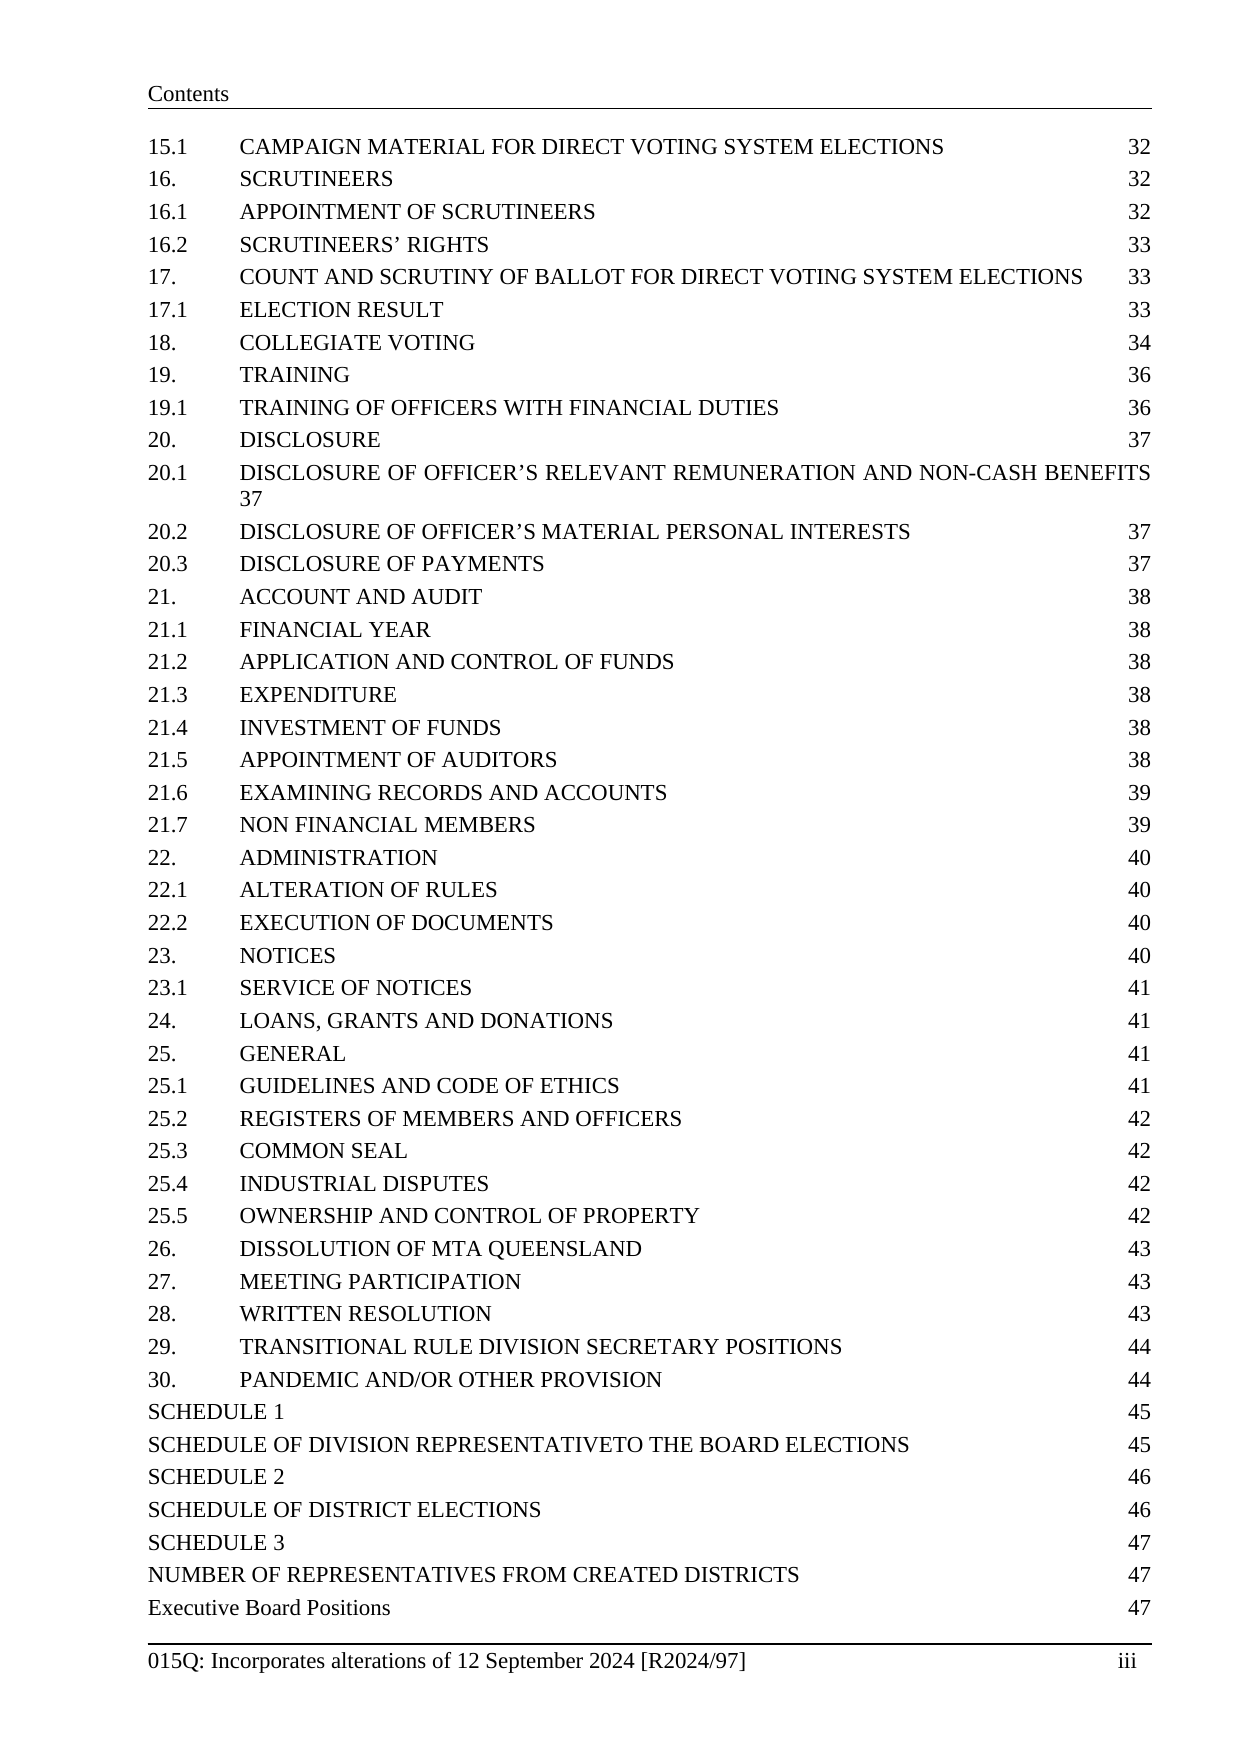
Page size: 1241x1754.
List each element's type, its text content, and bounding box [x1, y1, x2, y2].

text SCHEDULE 3 47 [148, 1529, 1152, 1555]
text 29. TRANSITIONAL RULE DIVISION SECRETARY POSITIONS 44 [148, 1333, 1152, 1359]
text 21. ACCOUNT AND AUDIT 38 [148, 583, 1152, 609]
text 21.4 INVESTMENT OF FUNDS 38 [148, 713, 1152, 740]
text 22.1 ALTERATION OF RULES 40 [148, 877, 1152, 903]
text Executive Board Positions 47 [148, 1594, 1152, 1620]
text 25.5 OWNERSHIP AND CONTROL OF PROPERTY 42 [148, 1203, 1152, 1229]
text 15.1 CAMPAIGN MATERIAL FOR DIRECT VOTING SYSTEM ELECTIONS 32 [148, 133, 1152, 159]
text 16.2 SCRUTINEERS’ RIGHTS 33 [148, 231, 1152, 257]
text 25.1 GUIDELINES AND CODE OF ETHICS 41 [148, 1072, 1152, 1098]
text 19. TRAINING 36 [148, 361, 1152, 387]
text 25. GENERAL 41 [148, 1039, 1152, 1066]
text NUMBER OF REPRESENTATIVES FROM CREATED DISTRICTS 47 [148, 1561, 1152, 1588]
text 24. LOANS, GRANTS AND DONATIONS 41 [148, 1007, 1152, 1033]
text 25.3 COMMON SEAL 42 [148, 1137, 1152, 1164]
text 28. WRITTEN RESOLUTION 43 [148, 1300, 1152, 1327]
text 26. DISSOLUTION OF MTA QUEENSLAND 43 [148, 1235, 1152, 1262]
text 25.4 INDUSTRIAL DISPUTES 42 [148, 1170, 1152, 1196]
text 27. MEETING PARTICIPATION 43 [148, 1268, 1152, 1294]
text 16. SCRUTINEERS 32 [148, 166, 1152, 192]
text 22.2 EXECUTION OF DOCUMENTS 40 [148, 909, 1152, 936]
text 22. ADMINISTRATION 40 [148, 844, 1152, 870]
text 21.3 EXPENDITURE 38 [148, 681, 1152, 707]
text 17.1 ELECTION RESULT 33 [148, 296, 1152, 322]
text 20.2 DISCLOSURE OF OFFICER’S MATERIAL PERSONAL INTERESTS 37 [148, 518, 1152, 544]
text 18. COLLEGIATE VOTING 34 [148, 328, 1152, 355]
text 21.1 FINANCIAL YEAR 38 [148, 616, 1152, 642]
text 21.2 APPLICATION AND CONTROL OF FUNDS 38 [148, 648, 1152, 675]
text 25.2 REGISTERS OF MEMBERS AND OFFICERS 42 [148, 1105, 1152, 1131]
text SCHEDULE 2 46 [148, 1463, 1152, 1490]
text SCHEDULE 1 45 [148, 1398, 1152, 1424]
text 20.3 DISCLOSURE OF PAYMENTS 37 [148, 551, 1152, 577]
text SCHEDULE OF DISTRICT ELECTIONS 46 [148, 1496, 1152, 1522]
text 19.1 TRAINING OF OFFICERS WITH FINANCIAL DUTIES 36 [148, 394, 1152, 420]
text 23.1 SERVICE OF NOTICES 41 [148, 974, 1152, 1001]
text 21.6 EXAMINING RECORDS AND ACCOUNTS 39 [148, 779, 1152, 805]
text 30. PANDEMIC AND/OR OTHER PROVISION 44 [148, 1366, 1152, 1392]
text 23. NOTICES 40 [148, 942, 1152, 968]
text 21.7 NON FINANCIAL MEMBERS 39 [148, 811, 1152, 838]
text 20.1 DISCLOSURE OF OFFICER’S RELEVANT REMUNERATION AND NON-CASH BENEFITS 37 [148, 459, 1152, 512]
text 21.5 APPOINTMENT OF AUDITORS 38 [148, 746, 1152, 772]
text 17. COUNT AND SCRUTINY OF BALLOT FOR DIRECT VOTING SYSTEM ELECTIONS 33 [148, 263, 1152, 290]
text SCHEDULE OF DIVISION REPRESENTATIVETO THE BOARD ELECTIONS 45 [148, 1431, 1152, 1457]
text 16.1 APPOINTMENT OF SCRUTINEERS 32 [148, 198, 1152, 224]
text 20. DISCLOSURE 37 [148, 426, 1152, 453]
